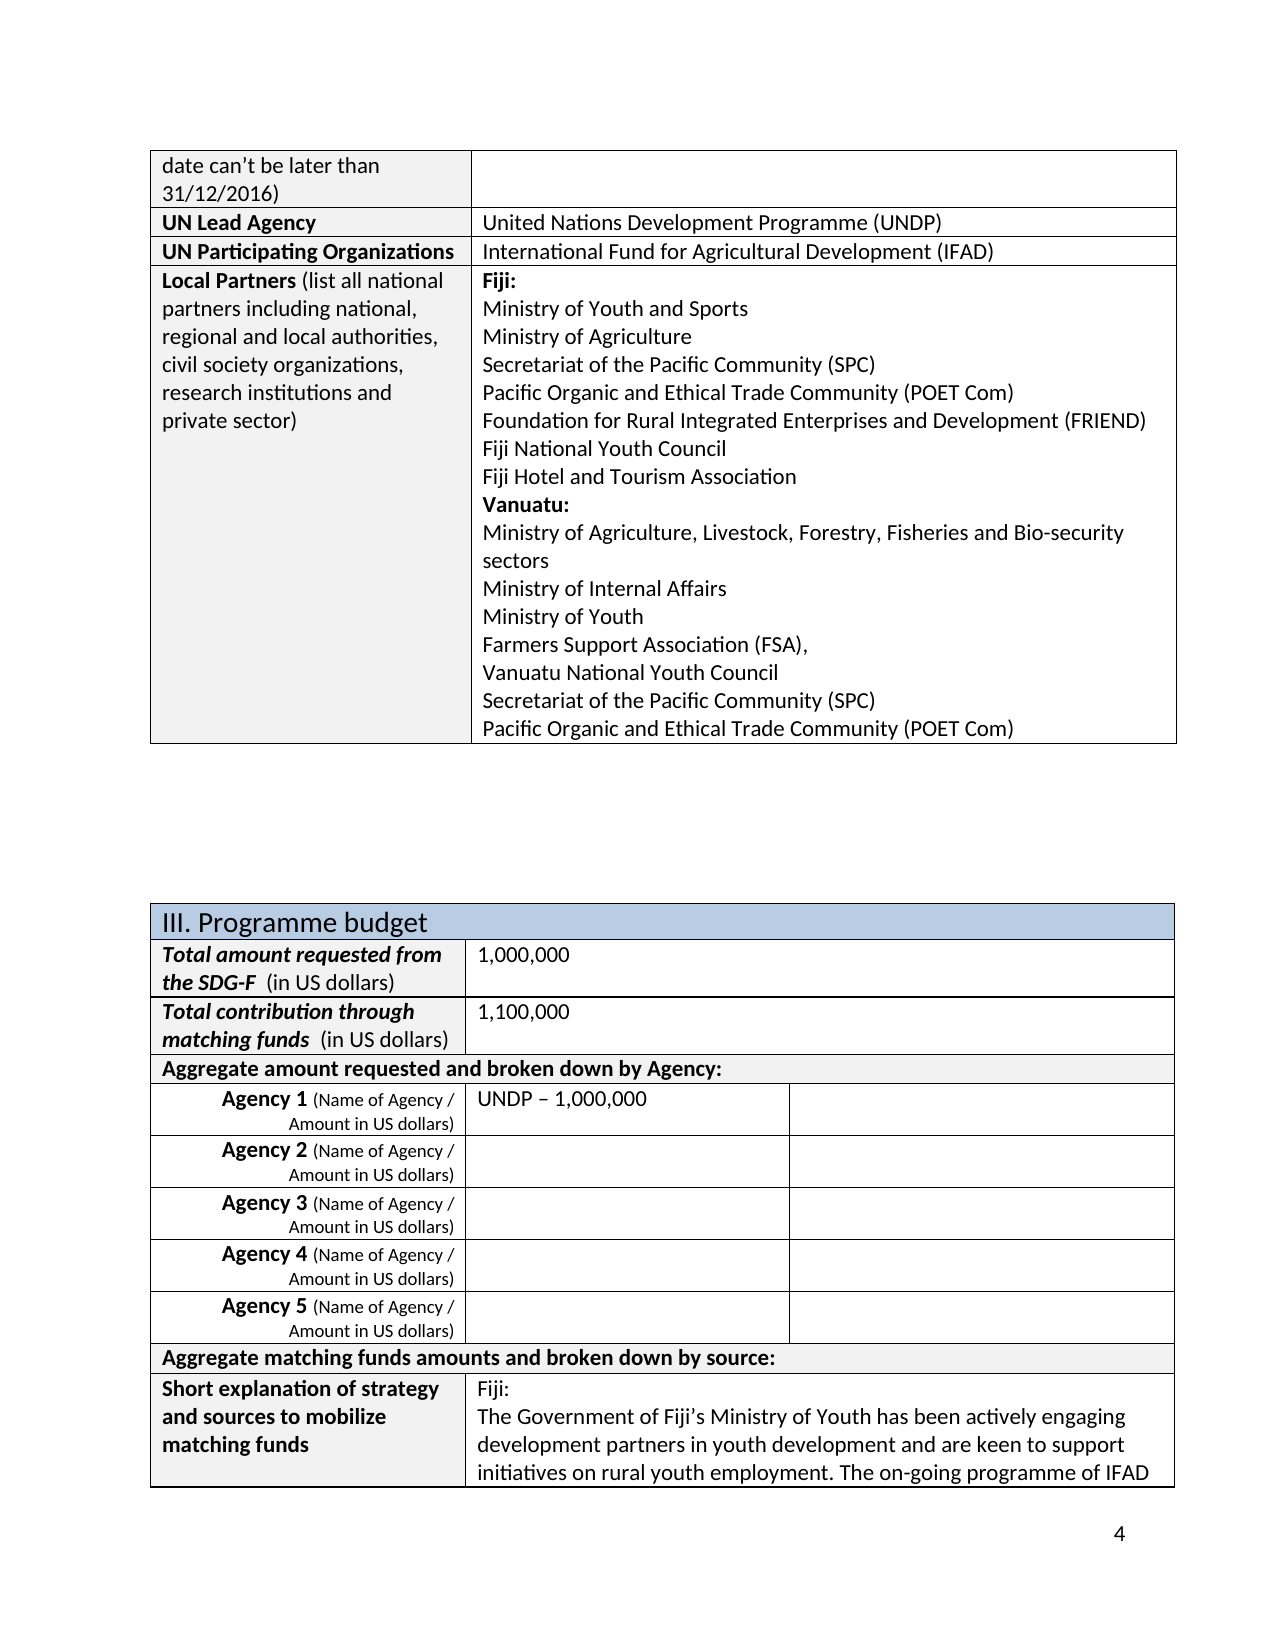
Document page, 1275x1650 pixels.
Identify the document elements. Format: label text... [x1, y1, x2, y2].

table_cell [790, 1084, 1174, 1134]
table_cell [151, 151, 471, 207]
table_cell UN Lead Agency [151, 208, 471, 236]
table_cell [790, 1136, 1174, 1187]
table_cell [466, 1188, 789, 1238]
table_cell [466, 1240, 789, 1291]
table_cell Agency 5 (Name of Agency / Amount in US dollars) [151, 1292, 465, 1342]
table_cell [466, 1374, 1174, 1486]
table_header III. Programme budget [151, 904, 1174, 939]
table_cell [151, 1374, 465, 1486]
table_cell 1,100,000 [466, 998, 1174, 1053]
table_cell Agency 1 (Name of Agency / Amount in US dollars) [151, 1084, 465, 1134]
table_cell [466, 1136, 789, 1187]
table_cell [790, 1240, 1174, 1291]
table_cell Local Partners (list all national partners including national, regional and local authorities, civil society organizations, research institutions and private sector) [151, 266, 471, 743]
table_cell Agency 2 (Name of Agency / Amount in US dollars) [151, 1136, 465, 1187]
table_cell Fiji: Ministry of Youth and Sports Ministry of Agriculture Secretariat of the Pacific Community (SPC) Pacific Organic and Ethical Trade Community (POET Com) Foundation for Rural Integrated Enterprises and Development (FRIEND) Fiji National Youth Council Fiji Hotel and Tourism Association Vanuatu: Ministry of Agriculture, Livestock, Forestry, Fisheries and Bio-security sectors Ministry of Internal Affairs Ministry of Youth Farmers Support Association (FSA), Vanuatu National Youth Council Secretariat of the Pacific Community (SPC) Pacific Organic and Ethical Trade Community (POET Com) [472, 266, 1176, 743]
table_cell Agency 3 (Name of Agency / Amount in US dollars) [151, 1188, 465, 1238]
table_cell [472, 151, 1176, 207]
table_cell UNDP – 1,000,000 [466, 1084, 789, 1134]
table_cell Agency 4 (Name of Agency / Amount in US dollars) [151, 1240, 465, 1291]
table_cell Total contribution through matching funds (in US dollars) [151, 998, 465, 1053]
table_cell International Fund for Agricultural Development (IFAD) [472, 237, 1176, 265]
table_cell UN Participating Organizations [151, 237, 471, 265]
table_cell Aggregate amount requested and broken down by Agency: [151, 1055, 1174, 1083]
table_cell Total amount requested from the SDG-F (in US dollars) [151, 940, 465, 996]
table_cell Aggregate matching funds amounts and broken down by source: [151, 1344, 1174, 1373]
table_cell [466, 1292, 789, 1342]
table_cell 1,000,000 [466, 940, 1174, 996]
table_cell [790, 1292, 1174, 1342]
table_cell United Nations Development Programme (UNDP) [472, 208, 1176, 236]
table_cell [790, 1188, 1174, 1238]
